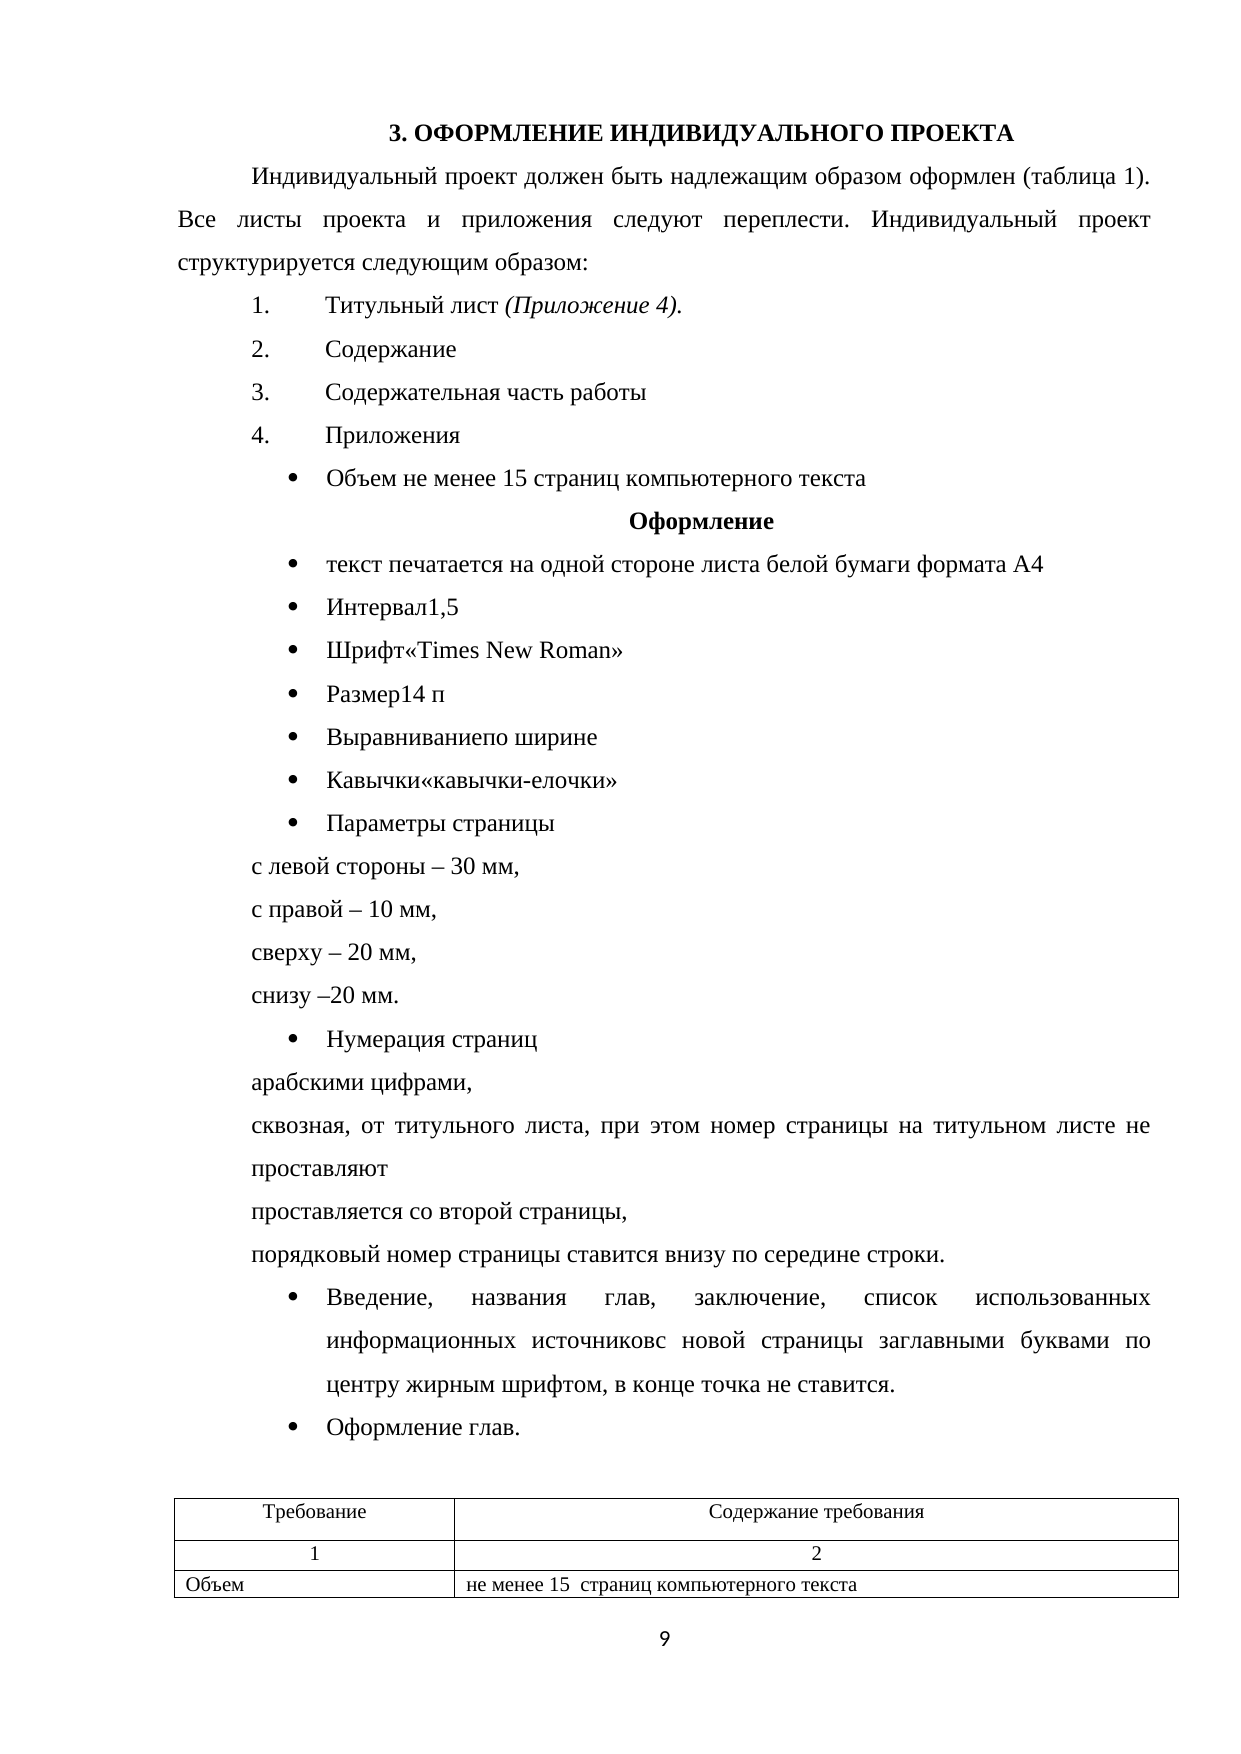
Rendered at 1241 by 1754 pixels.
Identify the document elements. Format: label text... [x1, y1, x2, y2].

list Оформление глав. [288, 1412, 1152, 1441]
list Содержательная часть работы [177, 377, 1152, 406]
table_cell Объем [175, 1571, 454, 1597]
text проставляется со второй страницы, [251, 1196, 1152, 1225]
list Нумерация страниц [288, 1024, 1152, 1052]
list текст печатается на одной стороне листа белой бумаги формата A4 [288, 549, 1152, 578]
list Приложения [177, 420, 1152, 449]
list Шрифт«Times New Roman» [288, 636, 1152, 664]
table_cell 1 [175, 1541, 454, 1570]
list Введение, названия глав, заключение, список использованных информационных источниковс новой страницы заглавными буквами по центру жирным шрифтом, в конце точка не ставится. [288, 1282, 1152, 1397]
text снизу –20 мм. [177, 981, 1152, 1009]
text 3. ОФОРМЛЕНИЕ ИНДИВИДУАЛЬНОГО ПРОЕКТА [177, 118, 1152, 147]
table_header Содержание требования [455, 1499, 1178, 1540]
list Размер14 п [288, 679, 1152, 707]
text Индивидуальный проект должен быть надлежащим образом оформлен (таблица 1). Все листы проекта и приложения следуют переплести. Индивидуальный проект структурируется следующим образом: [177, 161, 1152, 276]
list Интервал1,5 [288, 592, 1152, 621]
text с правой – 10 мм, [177, 894, 1152, 923]
text с левой стороны – 30 мм, [177, 851, 1152, 880]
text Оформление [177, 506, 1152, 535]
list Объем не менее 15 страниц компьютерного текста [288, 463, 1152, 492]
text арабскими цифрами, [251, 1067, 1152, 1096]
list Параметры страницы [288, 808, 1152, 837]
text сквозная, от титульного листа, при этом номер страницы на титульном листе не проставляют [251, 1110, 1152, 1182]
table_cell не менее 15 страниц компьютерного текста [455, 1571, 1178, 1597]
table_header Требование [175, 1499, 454, 1540]
list Титульный лист (Приложение 4). [177, 291, 1152, 319]
list Содержание [177, 334, 1152, 362]
text порядковый номер страницы ставится внизу по середине строки. [251, 1239, 1152, 1268]
list Выравниваниепо ширине [288, 722, 1152, 751]
table_cell 2 [455, 1541, 1178, 1570]
text сверху – 20 мм, [177, 937, 1152, 966]
list Кавычки«кавычки-елочки» [288, 765, 1152, 794]
